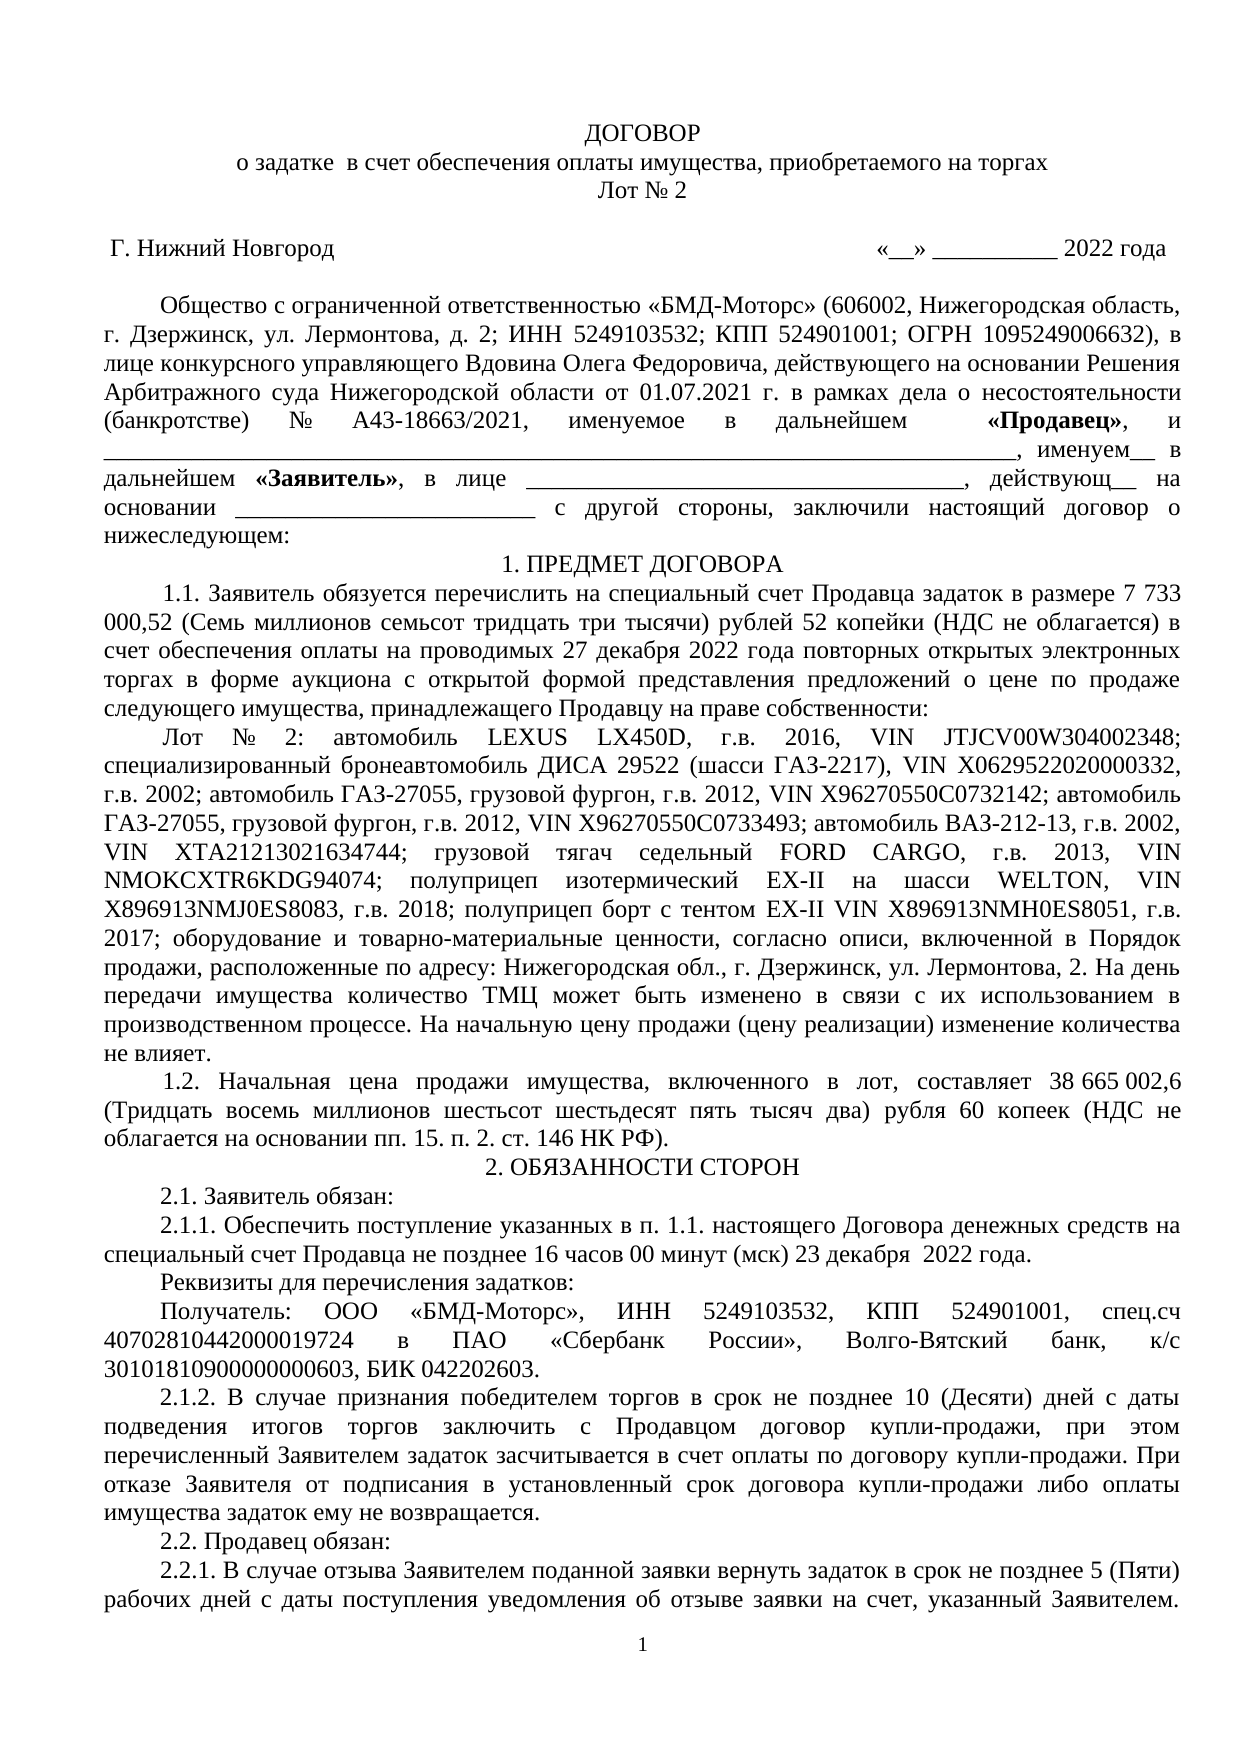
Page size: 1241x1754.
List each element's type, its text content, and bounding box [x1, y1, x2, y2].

text Получатель: ООО «БМД-Моторс», ИНН 5249103532, КПП 524901001, спец.сч 40702810442000019724 в ПАО «Сбербанк России», Волго-Вятский банк, к/с 30101810900000000603, БИК 042202603. [103, 1296, 1181, 1382]
text 1.1. Заявитель обязуется перечислить на специальный счет Продавца задаток в размере 7 733 000,52 (Семь миллионов семьсот тридцать три тысячи) рублей 52 копейки (НДС не облагается) в счет обеспечения оплаты на проводимых 27 декабря 2022 года повторных открытых электронных торгах в форме аукциона с открытой формой представления предложений о цене по продаже следующего имущества, принадлежащего Продавцу на праве собственности: [103, 578, 1181, 722]
text 1. ПРЕДМЕТ ДОГОВОРА [103, 549, 1181, 578]
text Лот № 2: автомобиль LEXUS LX450D, г.в. 2016, VIN JTJCV00W304002348; специализированный бронеавтомобиль ДИСА 29522 (шасси ГАЗ-2217), VIN Х0629522020000332, г.в. 2002; автомобиль ГАЗ-27055, грузовой фургон, г.в. 2012, VIN Х96270550С0732142; автомобиль ГАЗ-27055, грузовой фургон, г.в. 2012, VIN Х96270550С0733493; автомобиль ВАЗ-212-13, г.в. 2002, VIN ХТА21213021634744; грузовой тягач седельный FORD CARGO, г.в. 2013, VIN NMOKCXTR6KDG94074; полуприцеп изотермический EX-II на шасси WELTON, VIN X896913NMJ0ES8083, г.в. 2018; полуприцеп борт с тентом EX-II VIN X896913NMH0ES8051, г.в. 2017; оборудование и товарно-материальные ценности, согласно описи, включенной в Порядок продажи, расположенные по адресу: Нижегородская обл., г. Дзержинск, ул. Лермонтова, 2. На день передачи имущества количество ТМЦ может быть изменено в связи с их использованием в производственном процессе. На начальную цену продажи (цену реализации) изменение количества не влияет. [103, 722, 1181, 1067]
text Лот № 2 [103, 176, 1181, 204]
text Общество с ограниченной ответственностью «БМД-Моторс» (606002, Нижегородская область, г. Дзержинск, ул. Лермонтова, д. 2; ИНН 5249103532; КПП 524901001; ОГРН 1095249006632), в лице конкурсного управляющего Вдовина Олега Федоровича, действующего на основании Решения Арбитражного суда Нижегородской области от 01.07.2021 г. в рамках дела о несостоятельности (банкротстве) № А43-18663/2021, именуемое в дальнейшем «Продавец», и _________________________________________________________________________, именуем__ в дальнейшем «Заявитель», в лице ___________________________________, действующ__ на основании ________________________ с другой стороны, заключили настоящий договор о нижеследующем: [103, 291, 1181, 549]
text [103, 1555, 1181, 1612]
text Реквизиты для перечисления задатков: [103, 1267, 1181, 1296]
text 2.1.1. Обеспечить поступление указанных в п. 1.1. настоящего Договора денежных средств на специальный счет Продавца не позднее 16 часов 00 минут (мск) 23 декабря 2022 года. [103, 1210, 1181, 1267]
text 2.1. Заявитель обязан: [103, 1181, 1181, 1210]
text 2.1.2. В случае признания победителем торгов в срок не позднее 10 (Десяти) дней с даты подведения итогов торгов заключить с Продавцом договор купли-продажи, при этом перечисленный Заявителем задаток засчитывается в счет оплаты по договору купли-продажи. При отказе Заявителя от подписания в установленный срок договора купли-продажи либо оплаты имущества задаток ему не возвращается. [103, 1382, 1181, 1526]
text Г. Нижний Новгород «__» __________ 2022 года [103, 233, 1181, 262]
text 1.2. Начальная цена продажи имущества, включенного в лот, составляет 38 665 002,6 (Тридцать восемь миллионов шестьсот шестьдесят пять тысяч два) рубля 60 копеек (НДС не облагается на основании пп. 15. п. 2. ст. 146 НК РФ). [103, 1067, 1181, 1152]
text 2.2. Продавец обязан: [103, 1526, 1181, 1555]
text ДОГОВОР [103, 118, 1181, 147]
text 2. ОБЯЗАННОСТИ СТОРОН [103, 1152, 1181, 1181]
text о задатке в счет обеспечения оплаты имущества, приобретаемого на торгах [103, 147, 1181, 176]
